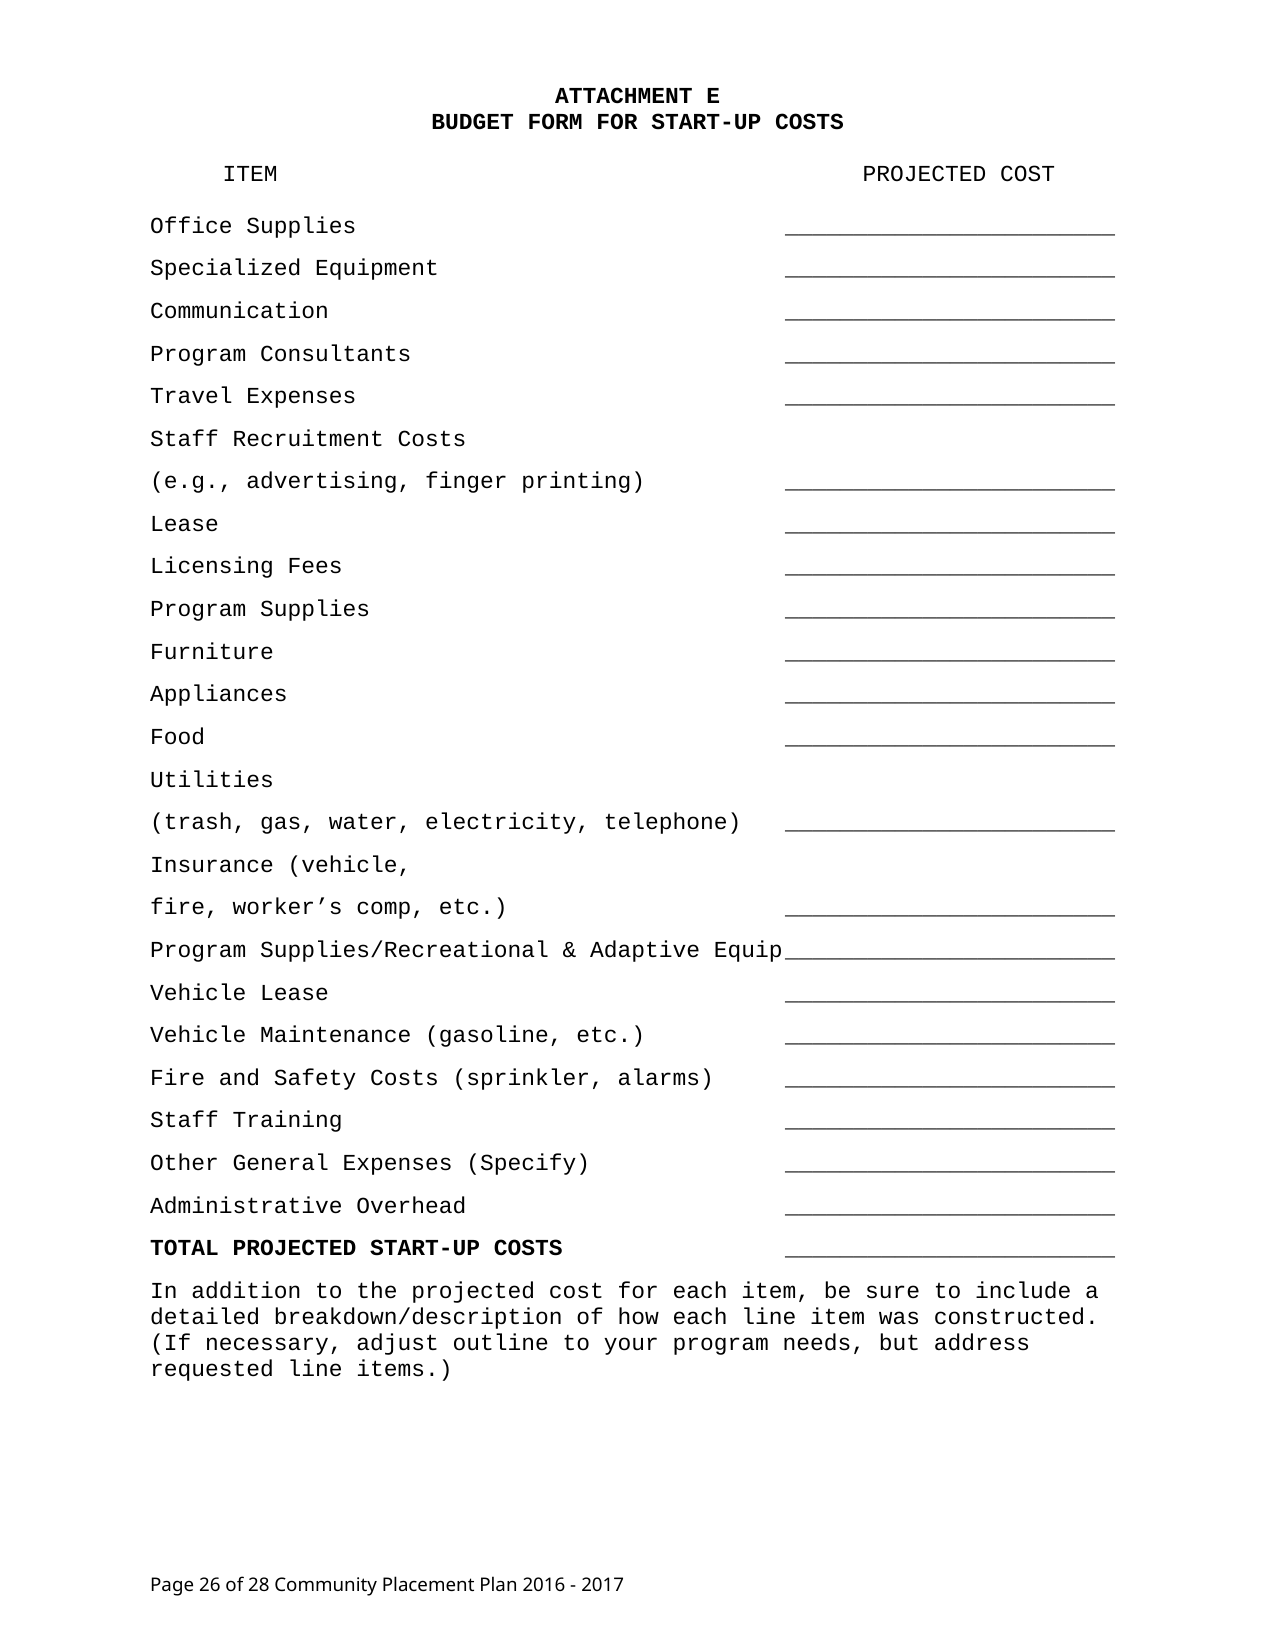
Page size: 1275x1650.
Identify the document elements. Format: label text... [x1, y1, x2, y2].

text Furniture ________________________ [150, 640, 1125, 666]
text Licensing Fees ________________________ [150, 555, 1125, 581]
text fire, worker’s comp, etc.) ________________________ [150, 896, 1125, 922]
text (trash, gas, water, electricity, telephone) ________________________ [150, 811, 1125, 836]
text Appliances ________________________ [150, 683, 1125, 709]
text Program Supplies ________________________ [150, 597, 1125, 623]
text Communication ________________________ [150, 299, 1125, 325]
text Vehicle Maintenance (gasoline, etc.) ________________________ [150, 1023, 1125, 1049]
text Staff Training ________________________ [150, 1109, 1125, 1135]
text Vehicle Lease ________________________ [150, 981, 1125, 1007]
text BUDGET FORM FOR START-UP COSTS [150, 110, 1125, 136]
text Utilities [150, 768, 1125, 794]
text Other General Expenses (Specify) ________________________ [150, 1151, 1125, 1177]
text Travel Expenses ________________________ [150, 384, 1125, 410]
text ATTACHMENT E [150, 84, 1125, 110]
text Program Supplies/Recreational & Adaptive Equip ________________________ [150, 938, 1125, 964]
text Lease ________________________ [150, 512, 1125, 538]
text Administrative Overhead ________________________ [150, 1194, 1125, 1220]
text TOTAL PROJECTED START-UP COSTS ________________________ [150, 1237, 1125, 1262]
text Program Consultants ________________________ [150, 342, 1125, 368]
text (e.g., advertising, finger printing) ________________________ [150, 470, 1125, 496]
text Staff Recruitment Costs [150, 427, 1125, 453]
text Fire and Safety Costs (sprinkler, alarms) ________________________ [150, 1066, 1125, 1092]
text Office Supplies ________________________ [150, 214, 1125, 240]
text In addition to the projected cost for each item, be sure to include a detailed breakdown/description of how each line item was constructed. (If necessary, adjust outline to your program needs, but address requested line items.) [150, 1279, 1125, 1383]
text Insurance (vehicle, [150, 853, 1125, 879]
text Specialized Equipment ________________________ [150, 257, 1125, 283]
text ITEM PROJECTED COST [150, 162, 1125, 188]
text Food ________________________ [150, 725, 1125, 751]
